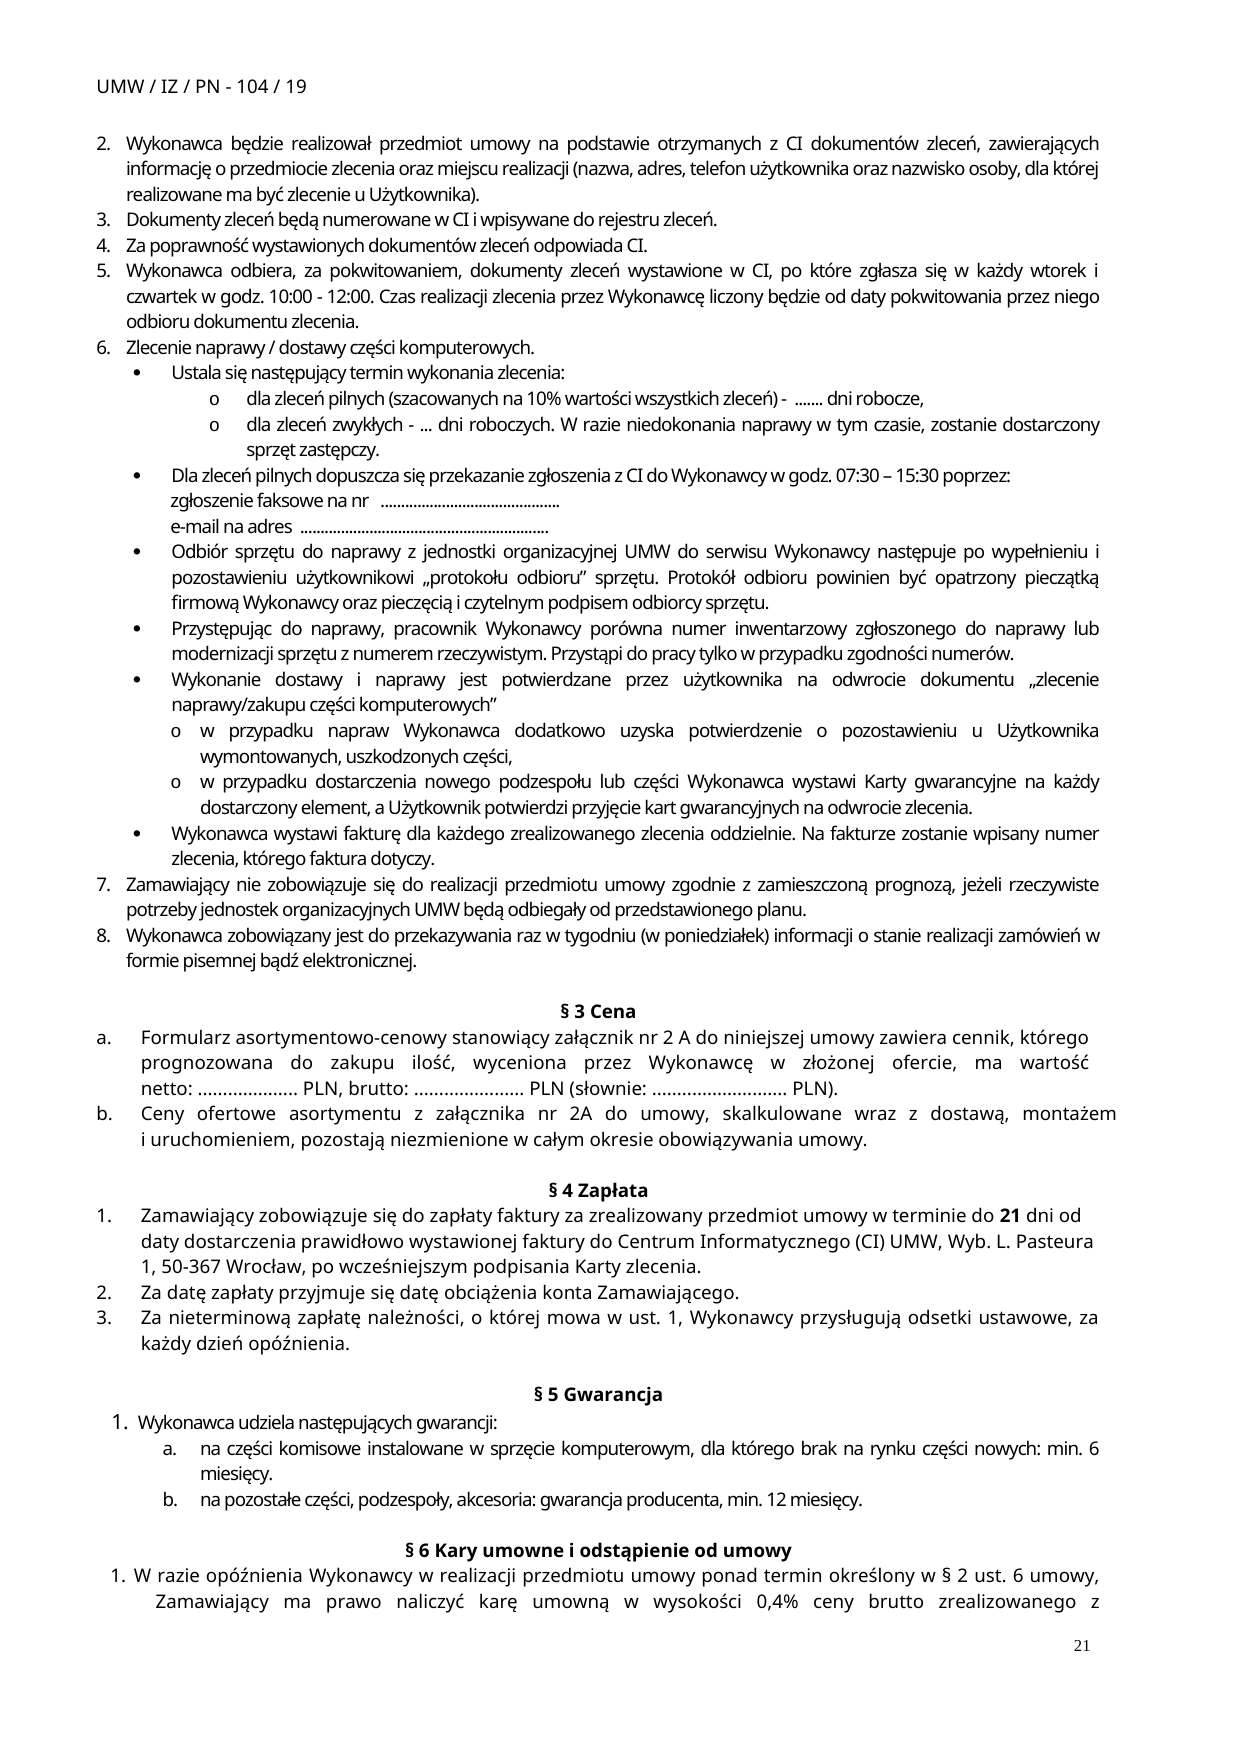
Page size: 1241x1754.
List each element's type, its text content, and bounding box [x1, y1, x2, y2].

list w przypadku napraw Wykonawca dodatkowo uzyska potwierdzenie o pozostawieniu u Użytkownika wymontowanych, uszkodzonych części, [170, 717, 1100, 768]
list dla zleceń zwykłych - ... dni roboczych. W razie niedokonania naprawy w tym czasie, zostanie dostarczony sprzęt zastępczy. [209, 411, 1100, 462]
list Wykonawca udziela następujących gwarancji: [111, 1407, 1100, 1435]
list Wykonanie dostawy i naprawy jest potwierdzane przez użytkownika na odwrocie dokumentu „zlecenie naprawy/zakupu części komputerowych” [134, 666, 1100, 717]
text § 6 Kary umowne i odstąpienie od umowy [96, 1537, 1100, 1563]
list Dokumenty zleceń będą numerowane w CI i wpisywane do rejestru zleceń. [96, 206, 1100, 232]
list Zamawiający zobowiązuje się do zapłaty faktury za zrealizowany przedmiot umowy w terminie do 21 dni od daty dostarczenia prawidłowo wystawionej faktury do Centrum Informatycznego (CI) UMW, Wyb. L. Pasteura 1, 50-367 Wrocław, po wcześniejszym podpisania Karty zlecenia. [96, 1203, 1100, 1279]
list Dla zleceń pilnych dopuszcza się przekazanie zgłoszenia z CI do Wykonawcy w godz. 07:30 – 15:30 poprzez: [134, 462, 1100, 488]
list Zamawiający nie zobowiązuje się do realizacji przedmiotu umowy zgodnie z zamieszczoną prognozą, jeżeli rzeczywiste potrzeby jednostek organizacyjnych UMW będą odbiegały od przedstawionego planu. [96, 871, 1100, 922]
list Wykonawca zobowiązany jest do przekazywania raz w tygodniu (w poniedziałek) informacji o stanie realizacji zamówień w formie pisemnej bądź elektronicznej. [96, 922, 1100, 973]
text § 3 Cena [96, 998, 1100, 1024]
text e-mail na adres ............................................................. [96, 513, 1100, 539]
list Ustala się następujący termin wykonania zlecenia: [134, 359, 1100, 385]
list Formularz asortymentowo-cenowy stanowiący załącznik nr 2 A do niniejszej umowy zawiera cennik, którego prognozowana do zakupu ilość, wyceniona przez Wykonawcę w złożonej ofercie, ma wartość netto: .................... PLN, brutto: ...................... PLN (słownie: ........................... PLN). [96, 1024, 1090, 1101]
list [126, 1563, 1100, 1614]
list w przypadku dostarczenia nowego podzespołu lub części Wykonawca wystawi Karty gwarancyjne na każdy dostarczony element, a Użytkownik potwierdzi przyjęcie kart gwarancyjnych na odwrocie zlecenia. [170, 768, 1100, 820]
list Za poprawność wystawionych dokumentów zleceń odpowiada CI. [96, 232, 1100, 257]
list na pozostałe części, podzespoły, akcesoria: gwarancja producenta, min. 12 miesięcy. [162, 1486, 1100, 1512]
list dla zleceń pilnych (szacowanych na 10% wartości wszystkich zleceń) - ....... dni robocze, [209, 385, 1100, 411]
list Przystępując do naprawy, pracownik Wykonawcy porówna numer inwentarzowy zgłoszonego do naprawy lub modernizacji sprzętu z numerem rzeczywistym. Przystąpi do pracy tylko w przypadku zgodności numerów. [134, 615, 1100, 666]
list Wykonawca będzie realizował przedmiot umowy na podstawie otrzymanych z CI dokumentów zleceń, zawierających informację o przedmiocie zlecenia oraz miejscu realizacji (nazwa, adres, telefon użytkownika oraz nazwisko osoby, dla której realizowane ma być zlecenie u Użytkownika). [96, 130, 1100, 206]
text § 4 Zapłata [96, 1177, 1100, 1203]
list Wykonawca odbiera, za pokwitowaniem, dokumenty zleceń wystawione w CI, po które zgłasza się w każdy wtorek i czwartek w godz. 10:00 - 12:00. Czas realizacji zlecenia przez Wykonawcę liczony będzie od daty pokwitowania przez niego odbioru dokumentu zlecenia. [96, 257, 1100, 334]
list Wykonawca wystawi fakturę dla każdego zrealizowanego zlecenia oddzielnie. Na fakturze zostanie wpisany numer zlecenia, którego faktura dotyczy. [134, 820, 1100, 871]
list Zlecenie naprawy / dostawy części komputerowych. [96, 334, 1100, 359]
list na części komisowe instalowane w sprzęcie komputerowym, dla którego brak na rynku części nowych: min. 6 miesięcy. [162, 1435, 1100, 1486]
list Odbiór sprzętu do naprawy z jednostki organizacyjnej UMW do serwisu Wykonawcy następuje po wypełnieniu i pozostawieniu użytkownikowi „protokołu odbioru” sprzętu. Protokół odbioru powinien być opatrzony pieczątką firmową Wykonawcy oraz pieczęcią i czytelnym podpisem odbiorcy sprzętu. [134, 539, 1100, 615]
list Za nieterminową zapłatę należności, o której mowa w ust. 1, Wykonawcy przysługują odsetki ustawowe, za każdy dzień opóźnienia. [96, 1305, 1100, 1356]
list Za datę zapłaty przyjmuje się datę obciążenia konta Zamawiającego. [96, 1279, 1100, 1305]
subtitle § 5 Gwarancja [96, 1381, 1100, 1407]
list Ceny ofertowe asortymentu z załącznika nr 2A do umowy, skalkulowane wraz z dostawą, montażem i uruchomieniem, pozostają niezmienione w całym okresie obowiązywania umowy. [96, 1101, 1131, 1152]
text zgłoszenie faksowe na nr ............................................ [96, 488, 1100, 513]
